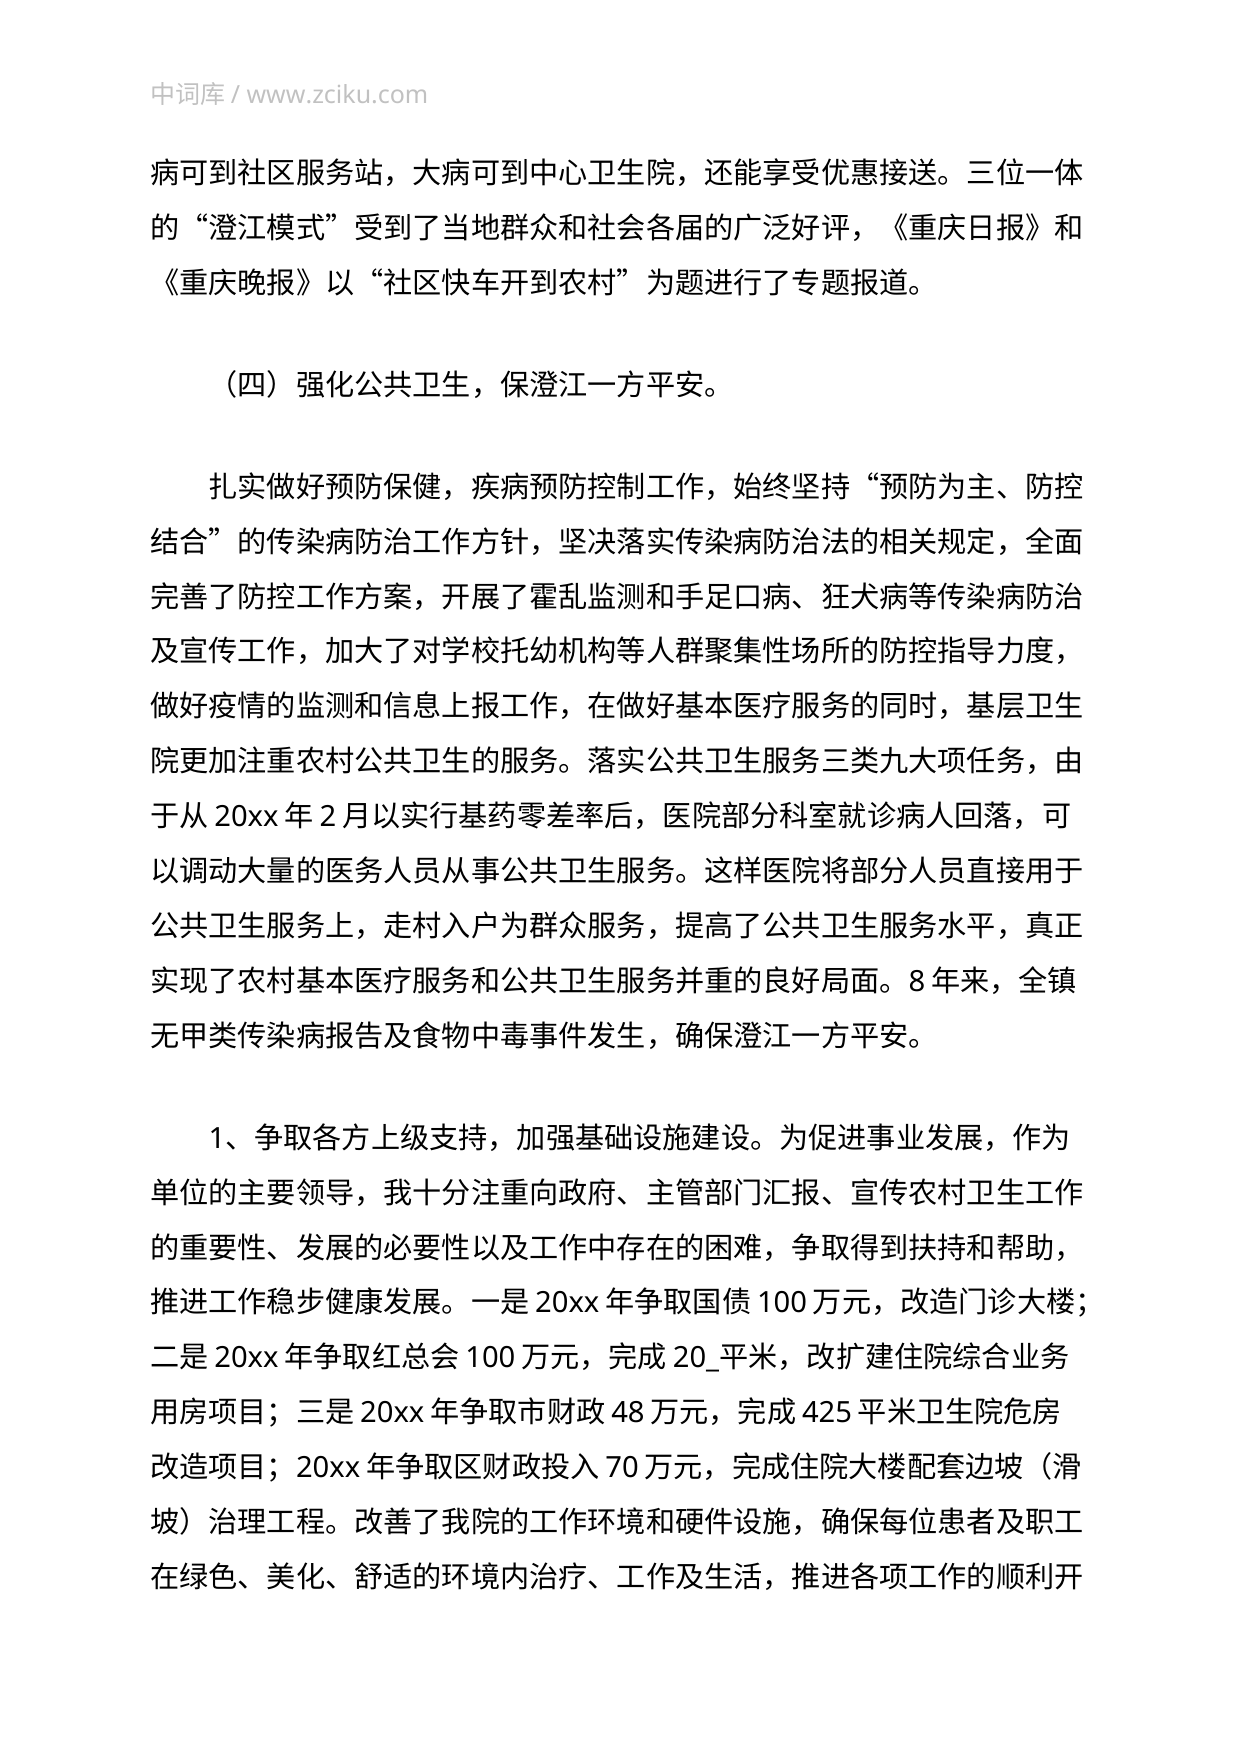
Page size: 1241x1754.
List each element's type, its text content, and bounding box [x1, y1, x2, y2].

text （四）强化公共卫生，保澄江一方平安。 [150, 362, 1090, 404]
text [150, 1114, 1090, 1596]
text 扎实做好预防保健，疾病预防控制工作，始终坚持“预防为主、防控结合”的传染病防治工作方针，坚决落实传染病防治法的相关规定，全面完善了防控工作方案，开展了霍乱监测和手足口病、狂犬病等传染病防治及宣传工作，加大了对学校托幼机构等人群聚集性场所的防控指导力度，做好疫情的监测和信息上报工作，在做好基本医疗服务的同时，基层卫生院更加注重农村公共卫生的服务。落实公共卫生服务三类九大项任务，由于从20xx年2月以实行基药零差率后，医院部分科室就诊病人回落，可以调动大量的医务人员从事公共卫生服务。这样医院将部分人员直接用于公共卫生服务上，走村入户为群众服务，提高了公共卫生服务水平，真正实现了农村基本医疗服务和公共卫生服务并重的良好局面。8年来，全镇无甲类传染病报告及食物中毒事件发生，确保澄江一方平安。 [150, 463, 1090, 1055]
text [150, 150, 1090, 302]
